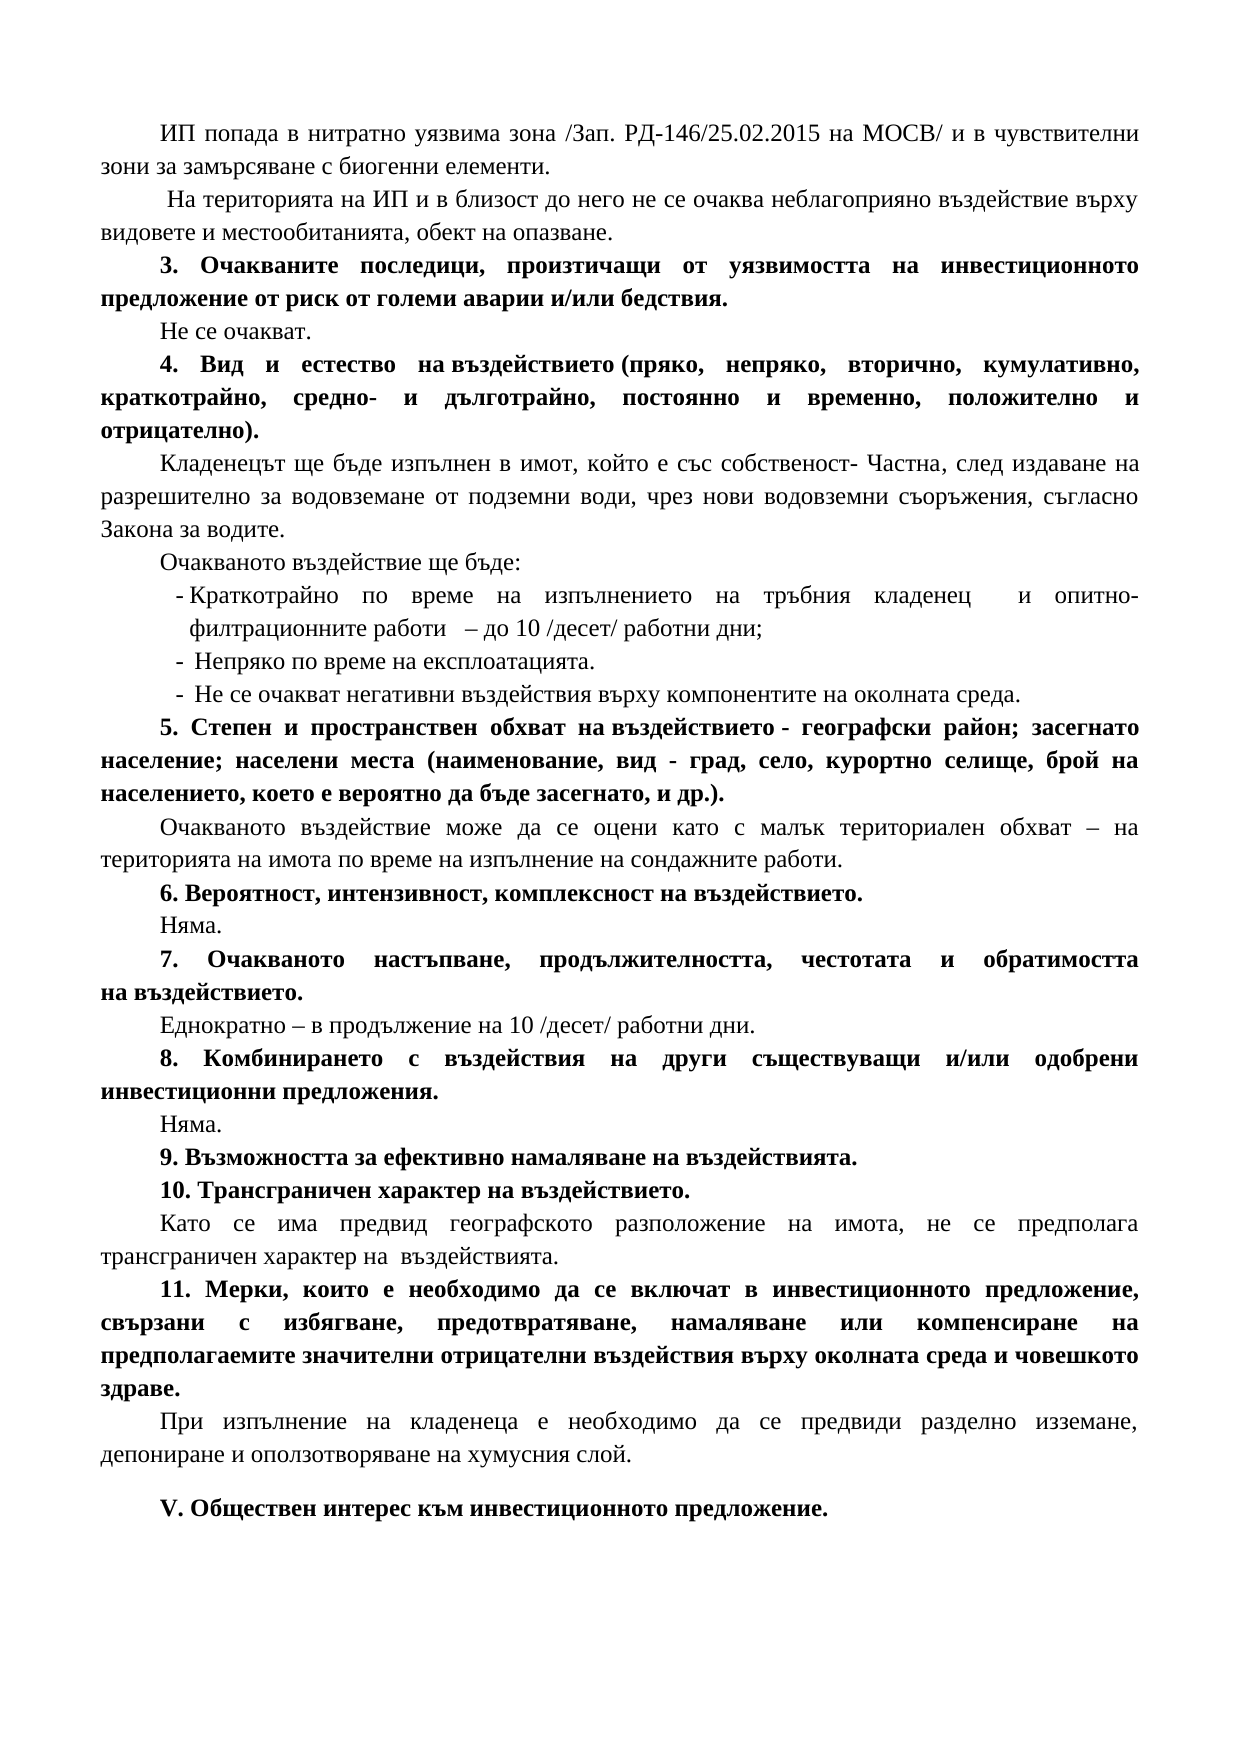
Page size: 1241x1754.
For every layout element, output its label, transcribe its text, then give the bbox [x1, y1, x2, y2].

text На територията на ИП и в близост до него не се очаква неблагоприяно въздействие върху видовете и местообитанията, обект на опазване. [100, 184, 1140, 246]
text V. Обществен интерес към инвестиционното предложение. [100, 1493, 1140, 1522]
text Еднократно – в продължение на 10 /десет/ работни дни. [100, 1010, 1140, 1038]
text 3. Очакваните последици, произтичащи от уязвимостта на инвестиционното предложение от риск от големи аварии и/или бедствия. [100, 250, 1140, 312]
text Очакваното въздействие може да се оцени като с малък териториален обхват – на територията на имота по време на изпълнение на сондажните работи. [100, 812, 1140, 873]
text 11. Мерки, които е необходимо да се включат в инвестиционното предложение, свързани с избягване, предотвратяване, намаляване или компенсиране на предполагаемите значителни отрицателни въздействия върху околната среда и човешкото здраве. [100, 1274, 1140, 1402]
text Очакваното въздействие ще бъде: [100, 547, 1140, 576]
text 10. Трансграничен характер на въздействието. [100, 1175, 1140, 1203]
list Краткотрайно по време на изпълнението на тръбния кладенец и опитно- филтрационните работи – до 10 /десет/ работни дни; [175, 580, 1140, 642]
text 4. Вид и естество на въздействието (пряко, непряко, вторично, кумулативно, краткотрайно, средно- и дълготрайно, постоянно и временно, положително и отрицателно). [100, 349, 1140, 444]
text Няма. [100, 1109, 1140, 1137]
text 8. Комбинирането с въздействия на други съществуващи и/или одобрени инвестиционни предложения. [100, 1043, 1140, 1104]
text 7. Очакваното настъпване, продължителността, честотата и обратимостта на въздействието. [100, 944, 1140, 1005]
text 9. Възможността за ефективно намаляване на въздействията. [100, 1142, 1140, 1171]
text Като се има предвид географското разположение на имота, не се предполага трансграничен характер на въздействията. [100, 1208, 1140, 1269]
text Не се очакват. [100, 316, 1140, 345]
list Непряко по време на експлоатацията. [175, 646, 1140, 675]
text ИП попада в нитратно уязвима зона /Зап. РД-146/25.02.2015 на МОСВ/ и в чувствителни зони за замърсяване с биогенни елементи. [100, 118, 1140, 180]
list Не се очакват негативни въздействия върху компонентите на околната среда. [175, 679, 1140, 708]
text При изпълнение на кладенеца е необходимо да се предвиди разделно изземане, депониране и оползотворяване на хумусния слой. [100, 1406, 1139, 1468]
text 6. Вероятност, интензивност, комплексност на въздействието. [100, 878, 1140, 906]
text Кладенецът ще бъде изпълнен в имот, който е със собственост- Частна, след издаване на разрешително за водовземане от подземни води, чрез нови водовземни съоръжения, съгласно Закона за водите. [100, 448, 1140, 543]
text 5. Степен и пространствен обхват на въздействието - географски район; засегнато население; населени места (наименование, вид - град, село, курортно селище, брой на населението, което е вероятно да бъде засегнато, и др.). [100, 712, 1140, 807]
text Няма. [100, 911, 1139, 939]
